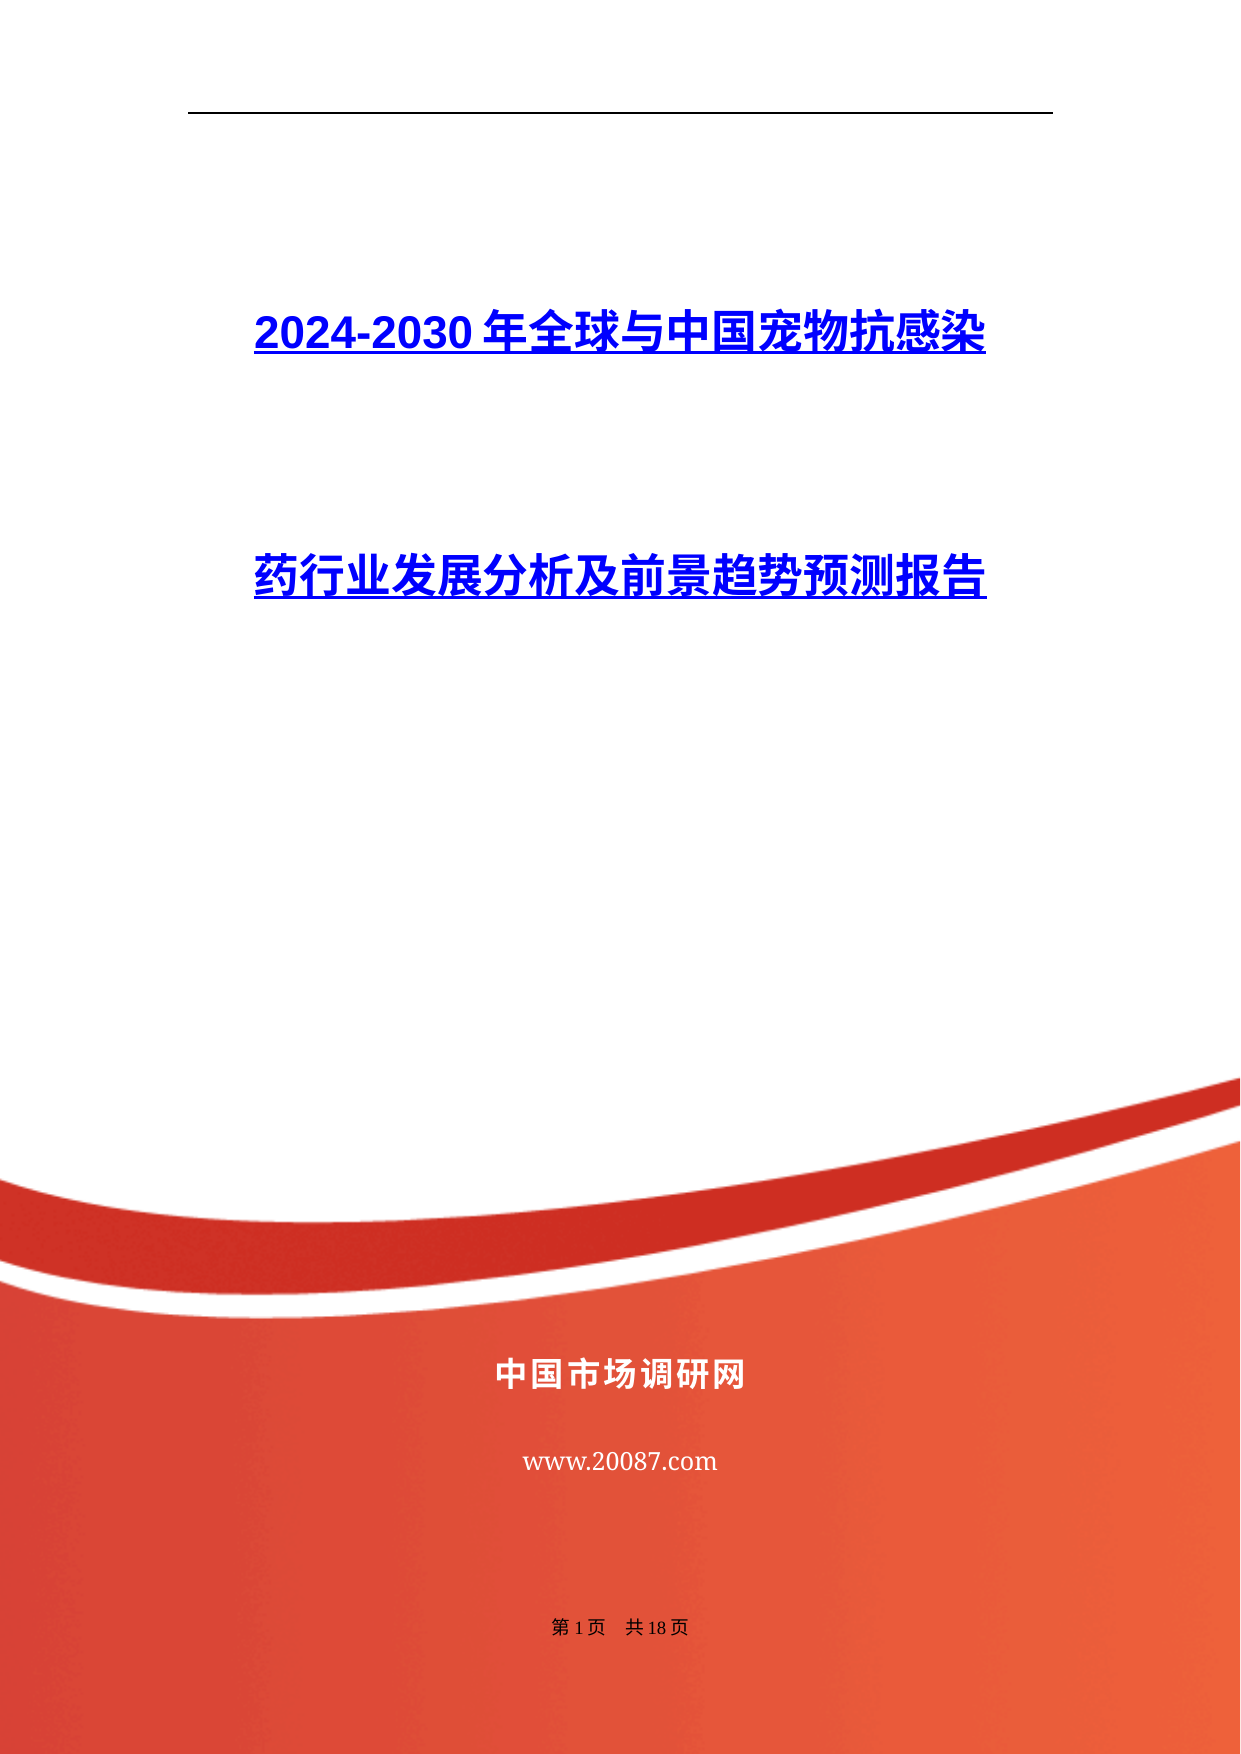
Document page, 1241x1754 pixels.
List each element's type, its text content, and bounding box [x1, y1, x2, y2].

table_header 2024-2030年全球与中国宠物抗感染药行业发展分析及前景趋势预测报告 [188, 207, 1053, 773]
picture [0, 1006, 1241, 1754]
text www.20087.com [187, 1428, 1053, 1493]
subtitle 中国市场调研网 [187, 1339, 1053, 1404]
